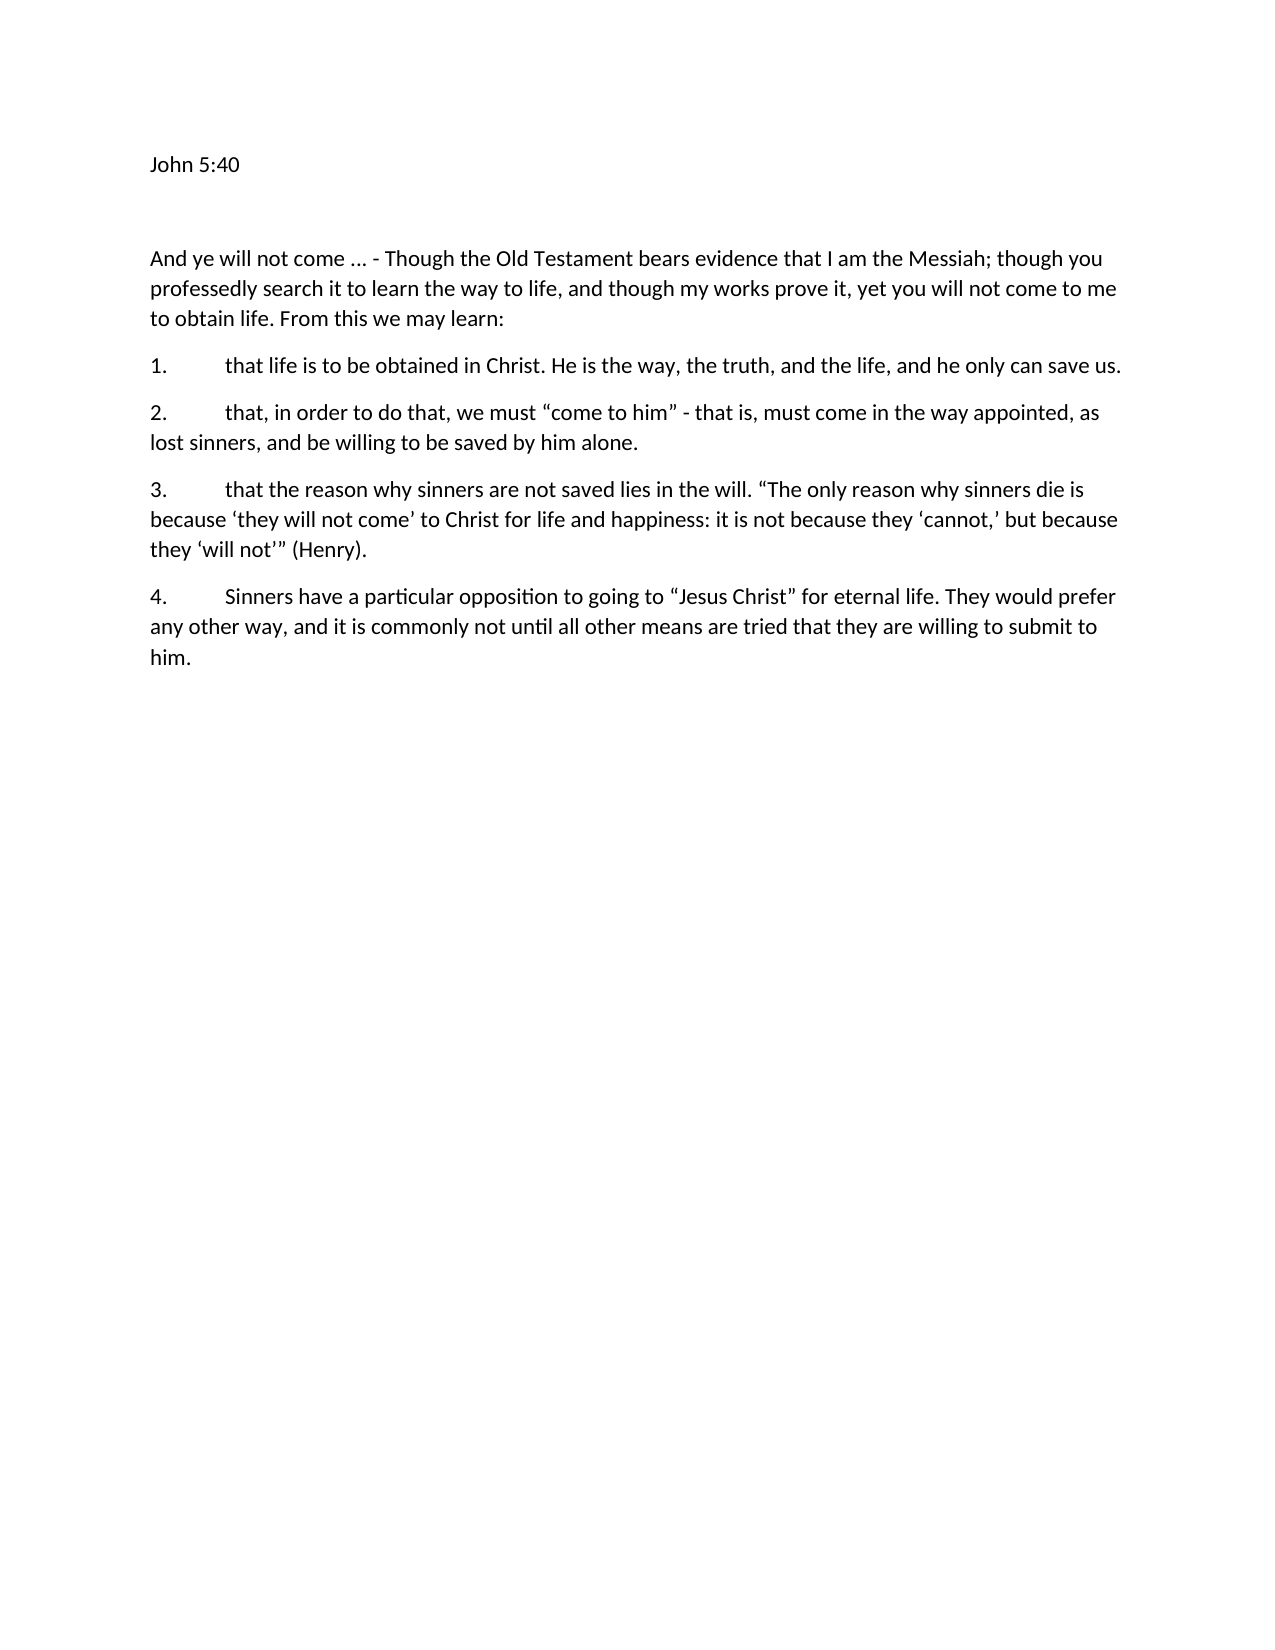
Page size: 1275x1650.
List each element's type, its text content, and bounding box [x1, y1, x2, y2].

text 1. that life is to be obtained in Christ. He is the way, the truth, and the life, and he only can save us. [150, 351, 1125, 379]
text 4. Sinners have a particular opposition to going to “Jesus Christ” for eternal life. They would prefer any other way, and it is commonly not until all other means are tried that they are willing to submit to him. [150, 582, 1125, 671]
text 2. that, in order to do that, we must “come to him” - that is, must come in the way appointed, as lost sinners, and be willing to be saved by him alone. [150, 398, 1125, 456]
text 3. that the reason why sinners are not saved lies in the will. “The only reason why sinners die is because ‘they will not come’ to Christ for life and happiness: it is not because they ‘cannot,’ but because they ‘will not’” (Henry). [150, 475, 1125, 563]
text John 5:40 [150, 150, 1125, 178]
text And ye will not come ... - Though the Old Testament bears evidence that I am the Messiah; though you professedly search it to learn the way to life, and though my works prove it, yet you will not come to me to obtain life. From this we may learn: [150, 244, 1125, 332]
